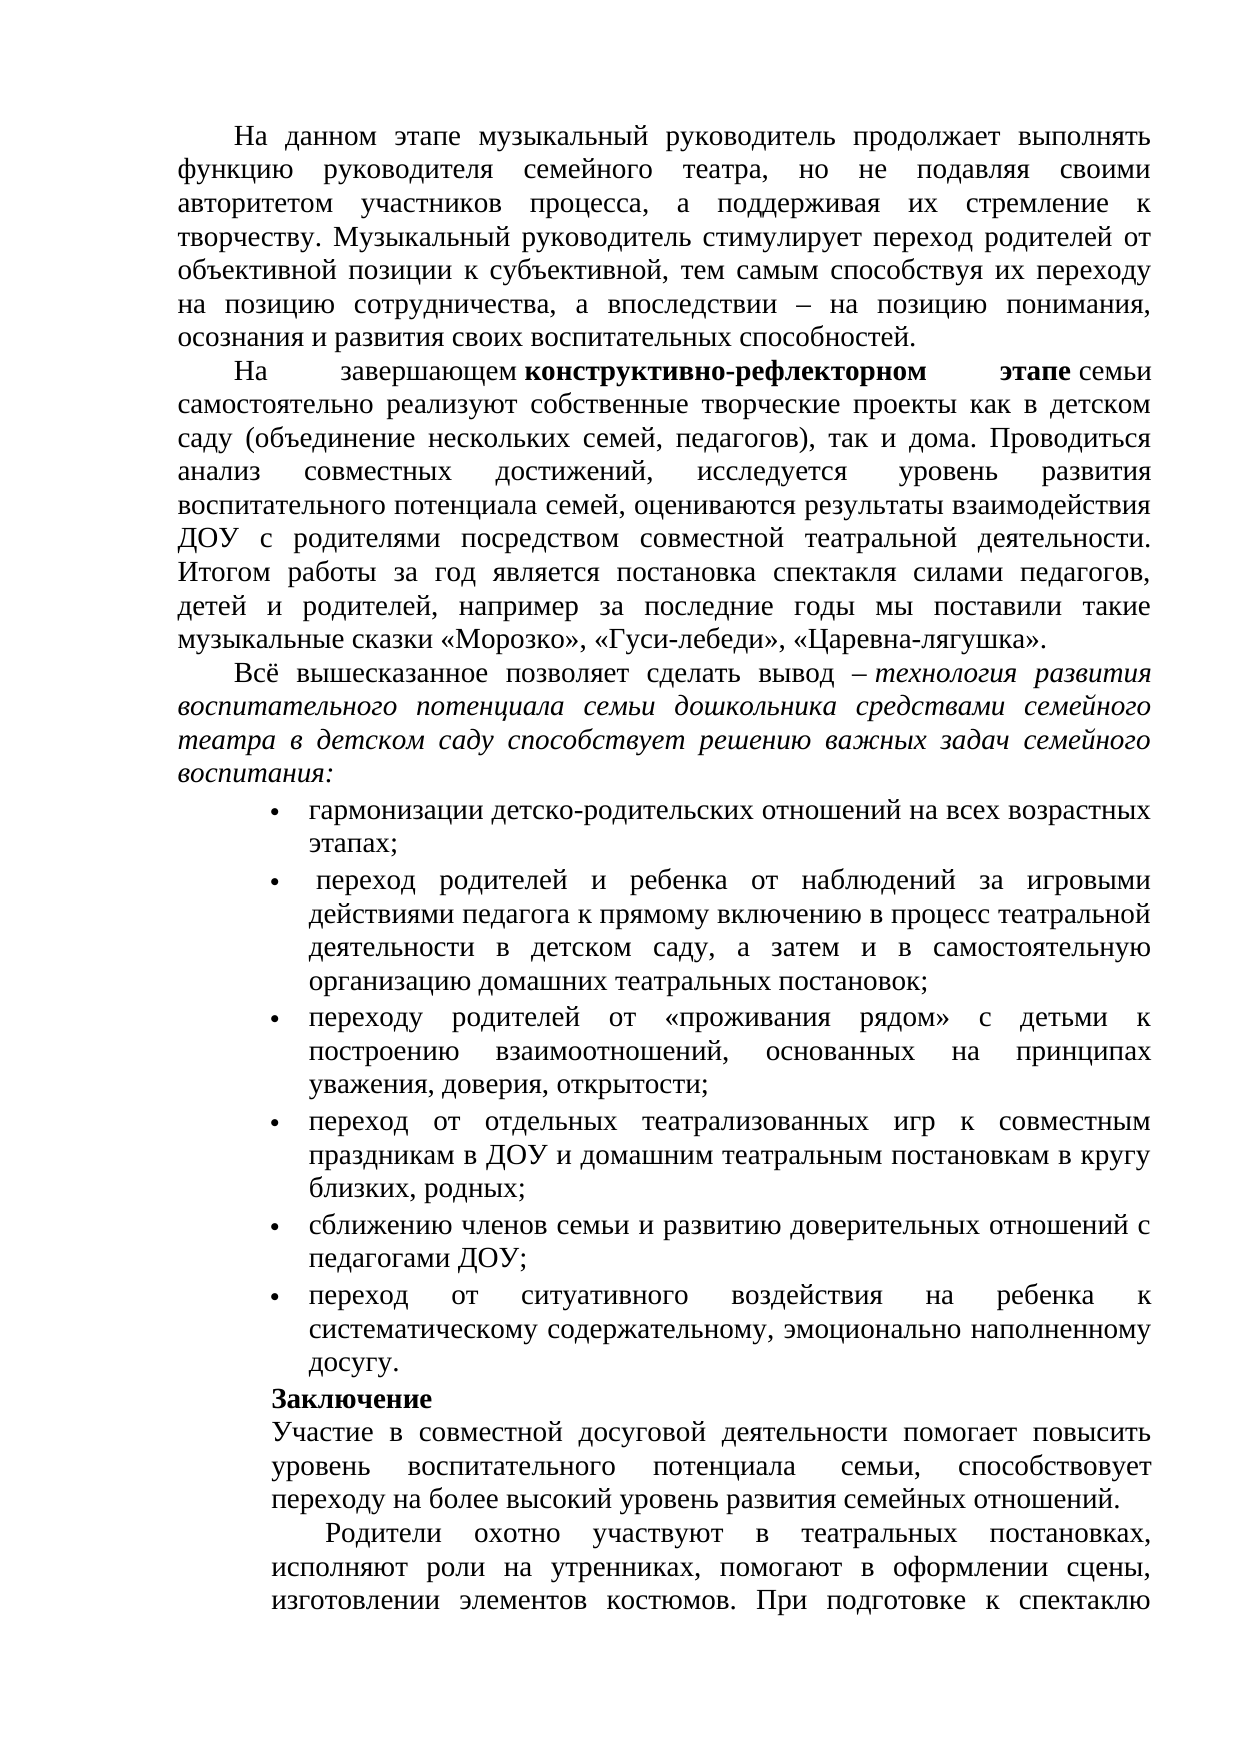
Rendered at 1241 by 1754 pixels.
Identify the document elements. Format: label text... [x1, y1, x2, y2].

list гармонизации детско-родительских отношений на всех возрастных этапах; [271, 792, 1152, 859]
list переход родителей и ребенка от наблюдений за игровыми действиями педагога к прямому включению в процесс театральной деятельности в детском саду, а затем и в самостоятельную организацию домашних театральных постановок; [271, 862, 1152, 996]
list сближению членов семьи и развитию доверительных отношений с педагогами ДОУ; [271, 1207, 1152, 1274]
list переходу родителей от «проживания рядом» с детьми к построению взаимоотношений, основанных на принципах уважения, доверия, открытости; [271, 999, 1152, 1100]
list переход от ситуативного воздействия на ребенка к систематическому содержательному, эмоционально наполненному досугу. [271, 1277, 1152, 1378]
text Всё вышесказанное позволяет сделать вывод – технология развития воспитательного потенциала семьи дошкольника средствами семейного театра в детском саду способствует решению важных задач семейного воспитания: [177, 655, 1152, 789]
text Участие в совместной досуговой деятельности помогает повысить уровень воспитательного потенциала семьи, способствовует переходу на более высокий уровень развития семейных отношений. [271, 1414, 1152, 1515]
list переход от отдельных театрализованных игр к совместным праздникам в ДОУ и домашним театральным постановкам в кругу близких, родных; [271, 1103, 1152, 1204]
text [271, 1515, 1152, 1616]
text Заключение [271, 1381, 1152, 1414]
text На данном этапе музыкальный руководитель продолжает выполнять функцию руководителя семейного театра, но не подавляя своими авторитетом участников процесса, а поддерживая их стремление к творчеству. Музыкальный руководитель стимулирует переход родителей от объективной позиции к субъективной, тем самым способствуя их переходу на позицию сотрудничества, а впоследствии – на позицию понимания, осознания и развития своих воспитательных способностей. [177, 118, 1152, 353]
text На завершающем конструктивно-рефлекторном этапе семьи самостоятельно реализуют собственные творческие проекты как в детском саду (объединение нескольких семей, педагогов), так и дома. Проводиться анализ совместных достижений, исследуется уровень развития воспитательного потенциала семей, оцениваются результаты взаимодействия ДОУ с родителями посредством совместной театральной деятельности. Итогом работы за год является постановка спектакля силами педагогов, детей и родителей, например за последние годы мы поставили такие музыкальные сказки «Морозко», «Гуси-лебеди», «Царевна-лягушка». [177, 353, 1152, 655]
